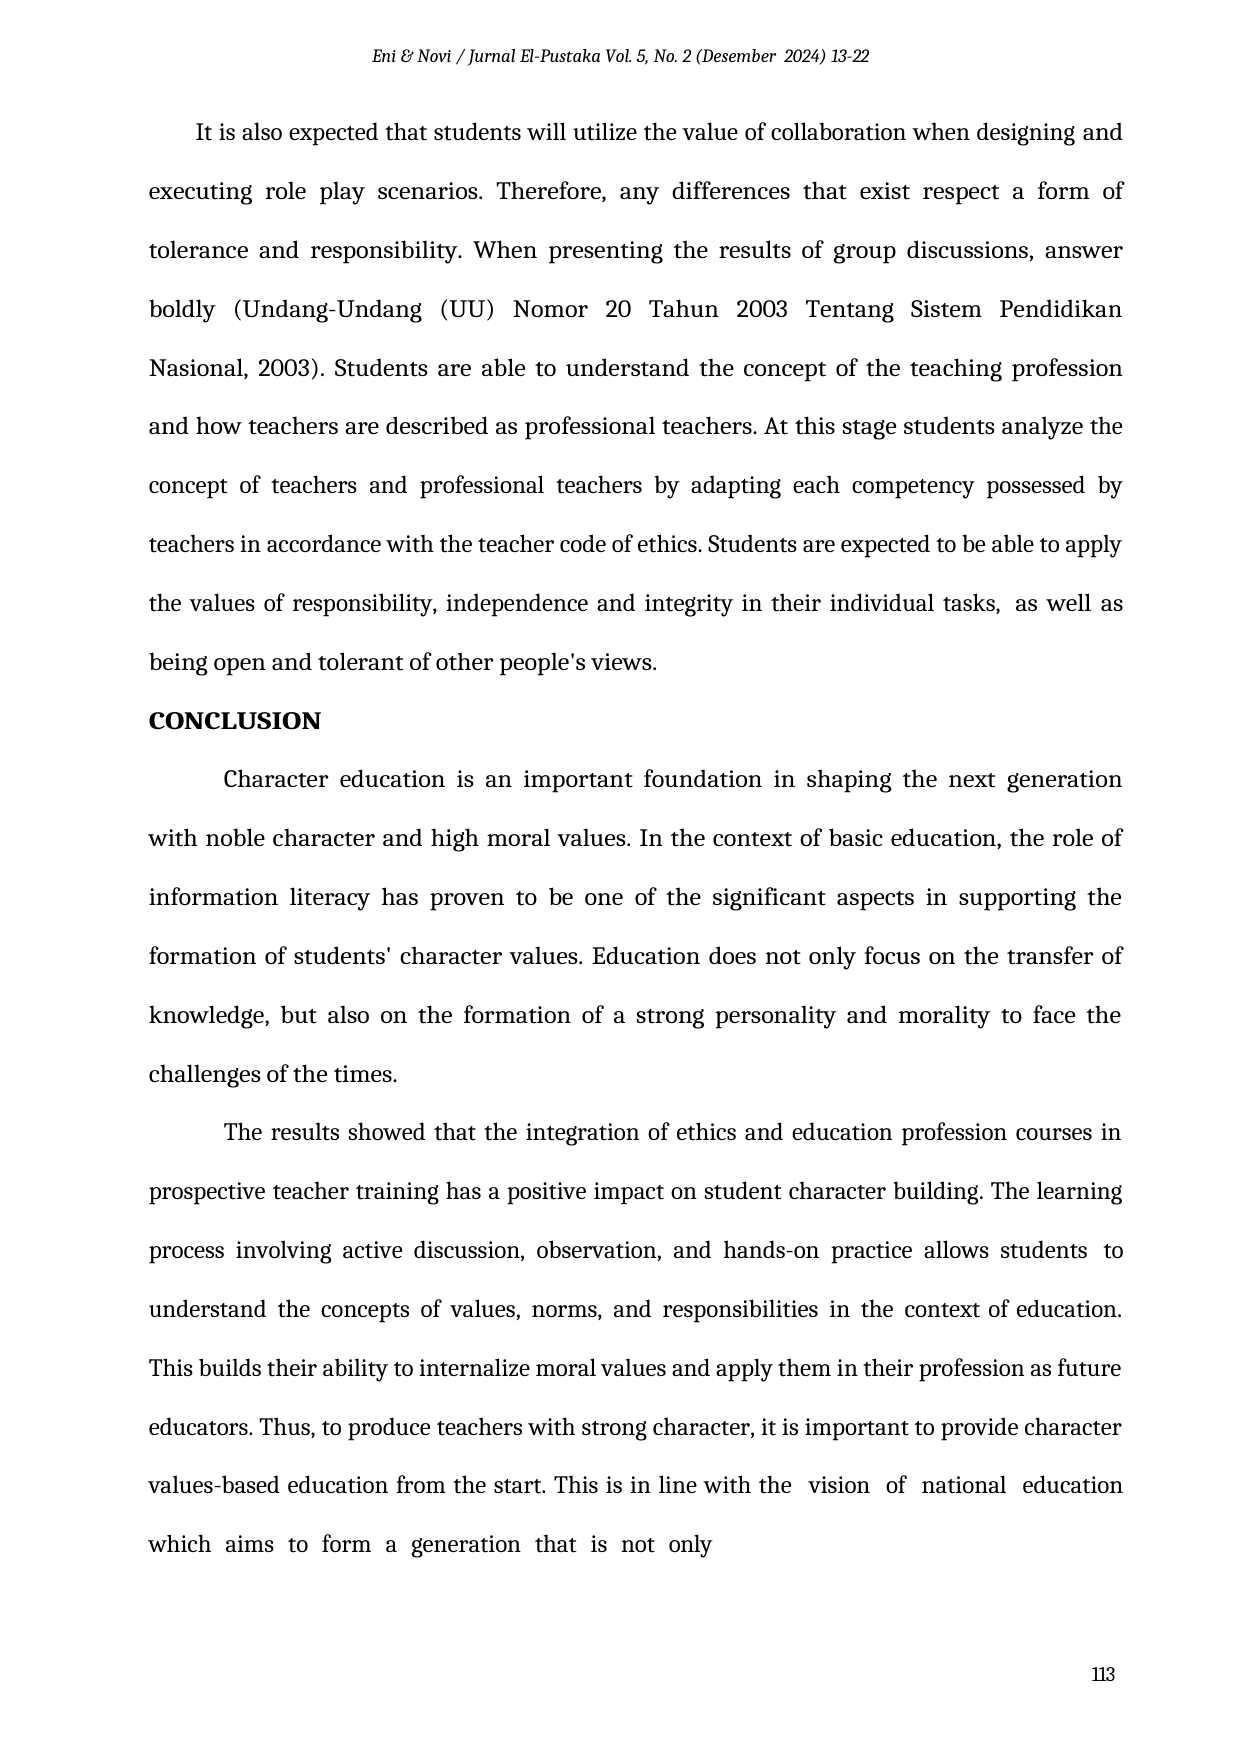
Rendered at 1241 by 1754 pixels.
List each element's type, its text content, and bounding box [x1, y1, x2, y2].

subtitle CONCLUSION [148, 707, 1137, 735]
text The results showed that the integration of ethics and education profession courses in prospective teacher training has a positive impact on student character building. The learning process involving active discussion, observation, and hands-on practice allows students to understand the concepts of values, norms, and responsibilities in the context of education. This builds their ability to internalize moral values and apply them in their profession as future educators. Thus, to produce teachers with strong character, it is important to provide character values-based education from the start. This is in line with the vision of national education which aims to form a generation that is not only [148, 1118, 1123, 1559]
text It is also expected that students will utilize the value of collaboration when designing and executing role play scenarios. Therefore, any differences that exist respect a form of tolerance and responsibility. When presenting the results of group discussions, answer boldly (Undang-Undang (UU) Nomor 20 Tahun 2003 Tentang Sistem Pendidikan Nasional, 2003). Students are able to understand the concept of the teaching profession and how teachers are described as professional teachers. At this stage students analyze the concept of teachers and professional teachers by adapting each competency possessed by teachers in accordance with the teacher code of ethics. Students are expected to be able to apply the values of responsibility, independence and integrity in their individual tasks, as well as being open and tolerant of other people's views. [148, 118, 1123, 676]
text Character education is an important foundation in shaping the next generation with noble character and high moral values. In the context of basic education, the role of information literacy has proven to be one of the significant aspects in supporting the formation of students' character values. Education does not only focus on the transfer of knowledge, but also on the formation of a strong personality and morality to face the challenges of the times. [148, 765, 1123, 1088]
